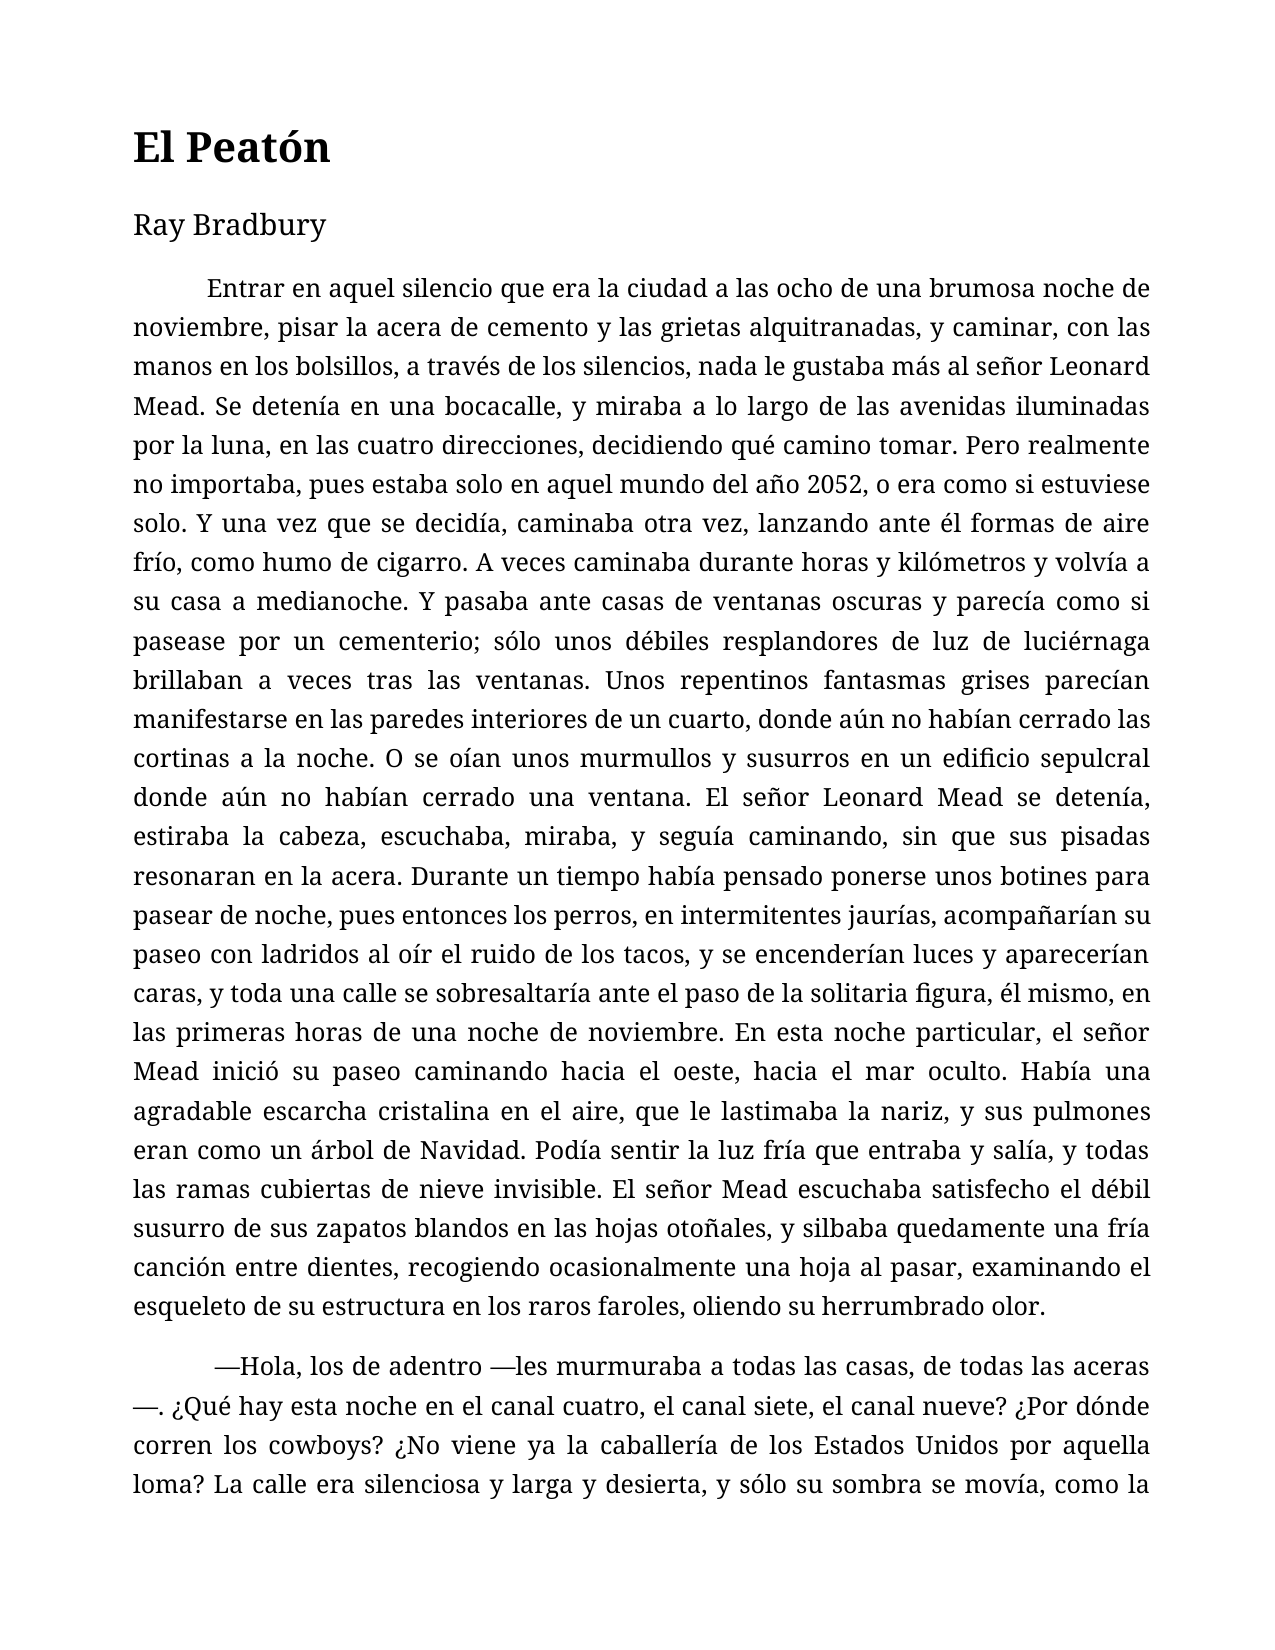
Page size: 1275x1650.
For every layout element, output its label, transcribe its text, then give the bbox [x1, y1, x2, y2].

text Ray Bradbury [133, 204, 1152, 244]
text Entrar en aquel silencio que era la ciudad a las ocho de una brumosa noche de noviembre, pisar la acera de cemento y las grietas alquitranadas, y caminar, con las manos en los bolsillos, a través de los silencios, nada le gustaba más al señor Leonard Mead. Se detenía en una bocacalle, y miraba a lo largo de las avenidas iluminadas por la luna, en las cuatro direcciones, decidiendo qué camino tomar. Pero realmente no importaba, pues estaba solo en aquel mundo del año 2052, o era como si estuviese solo. Y una vez que se decidía, caminaba otra vez, lanzando ante él formas de aire frío, como humo de cigarro. A veces caminaba durante horas y kilómetros y volvía a su casa a medianoche. Y pasaba ante casas de ventanas oscuras y parecía como si pasease por un cementerio; sólo unos débiles resplandores de luz de luciérnaga brillaban a veces tras las ventanas. Unos repentinos fantasmas grises parecían manifestarse en las paredes interiores de un cuarto, donde aún no habían cerrado las cortinas a la noche. O se oían unos murmullos y susurros en un edificio sepulcral donde aún no habían cerrado una ventana. El señor Leonard Mead se detenía, estiraba la cabeza, escuchaba, miraba, y seguía caminando, sin que sus pisadas resonaran en la acera. Durante un tiempo había pensado ponerse unos botines para pasear de noche, pues entonces los perros, en intermitentes jaurías, acompañarían su paseo con ladridos al oír el ruido de los tacos, y se encenderían luces y aparecerían caras, y toda una calle se sobresaltaría ante el paso de la solitaria figura, él mismo, en las primeras horas de una noche de noviembre. En esta noche particular, el señor Mead inició su paseo caminando hacia el oeste, hacia el mar oculto. Había una agradable escarcha cristalina en el aire, que le lastimaba la nariz, y sus pulmones eran como un árbol de Navidad. Podía sentir la luz fría que entraba y salía, y todas las ramas cubiertas de nieve invisible. El señor Mead escuchaba satisfecho el débil susurro de sus zapatos blandos en las hojas otoñales, y silbaba quedamente una fría canción entre dientes, recogiendo ocasionalmente una hoja al pasar, examinando el esqueleto de su estructura en los raros faroles, oliendo su herrumbrado olor. [133, 271, 1152, 1323]
text El Peatón [133, 118, 1152, 175]
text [133, 1349, 1152, 1501]
